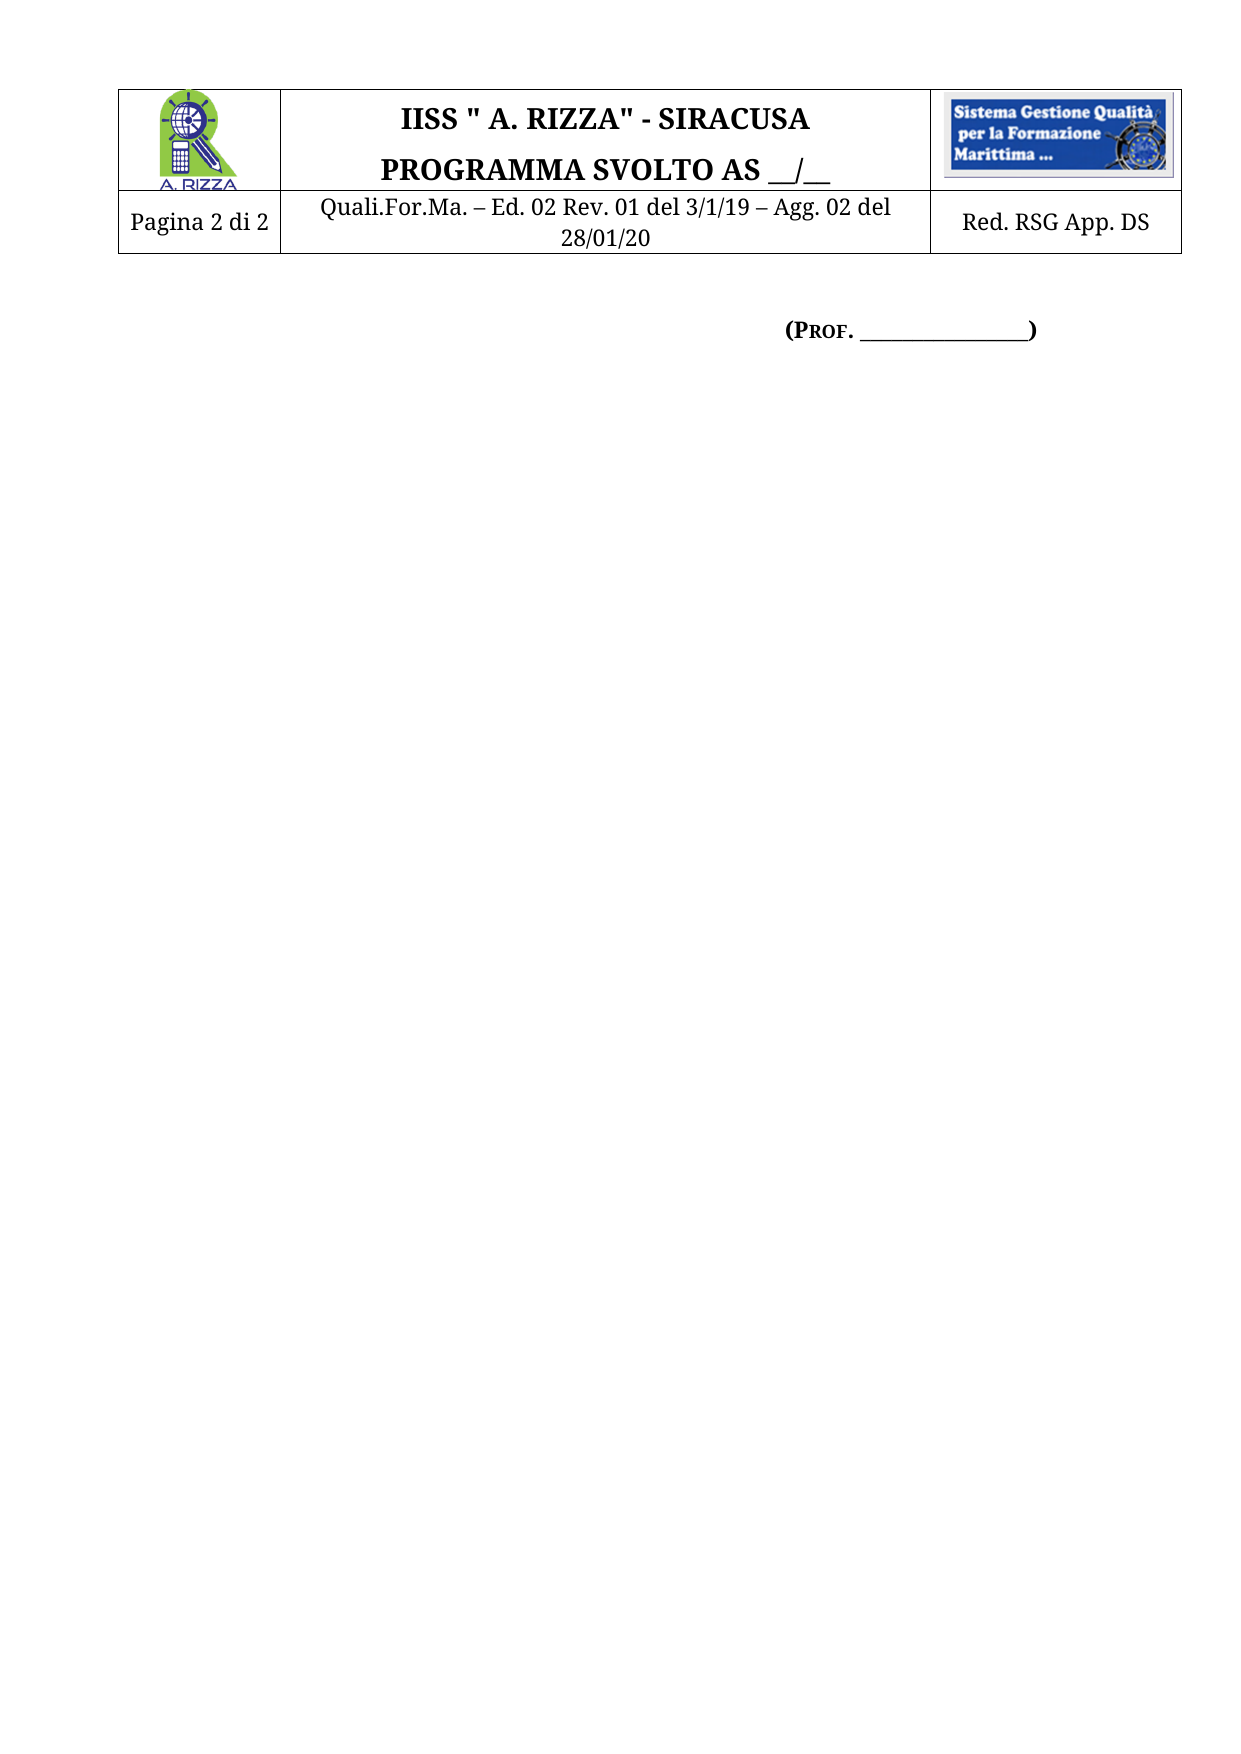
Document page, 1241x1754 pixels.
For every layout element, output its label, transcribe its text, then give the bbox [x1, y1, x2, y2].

picture [943, 92, 1174, 178]
picture [159, 89, 240, 190]
text (Prof. ________________) [561, 314, 1122, 346]
